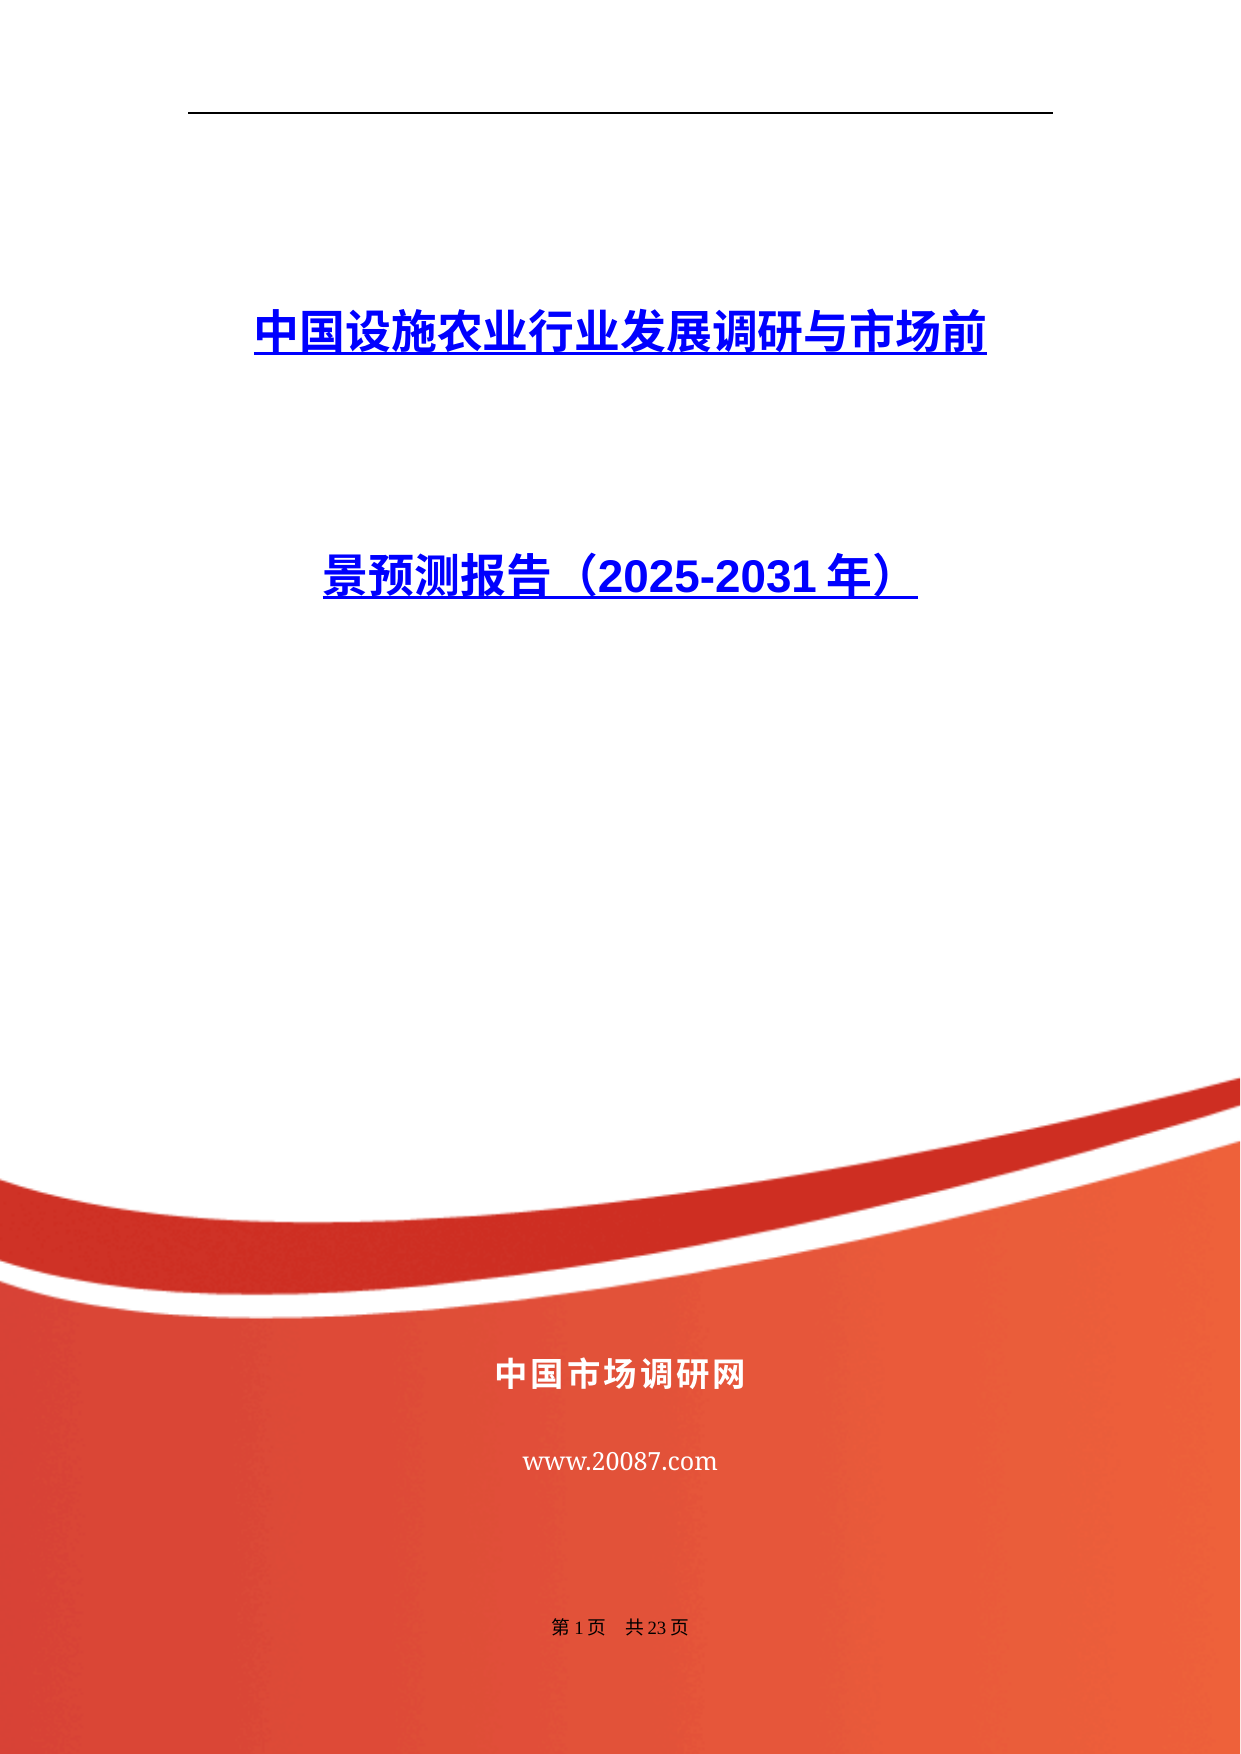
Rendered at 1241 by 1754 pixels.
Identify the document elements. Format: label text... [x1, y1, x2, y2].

picture [0, 1006, 1241, 1754]
subtitle 中国市场调研网 [187, 1339, 1053, 1404]
text www.20087.com [187, 1428, 1053, 1493]
table_header 中国设施农业行业发展调研与市场前景预测报告（2025-2031年） [188, 207, 1053, 773]
